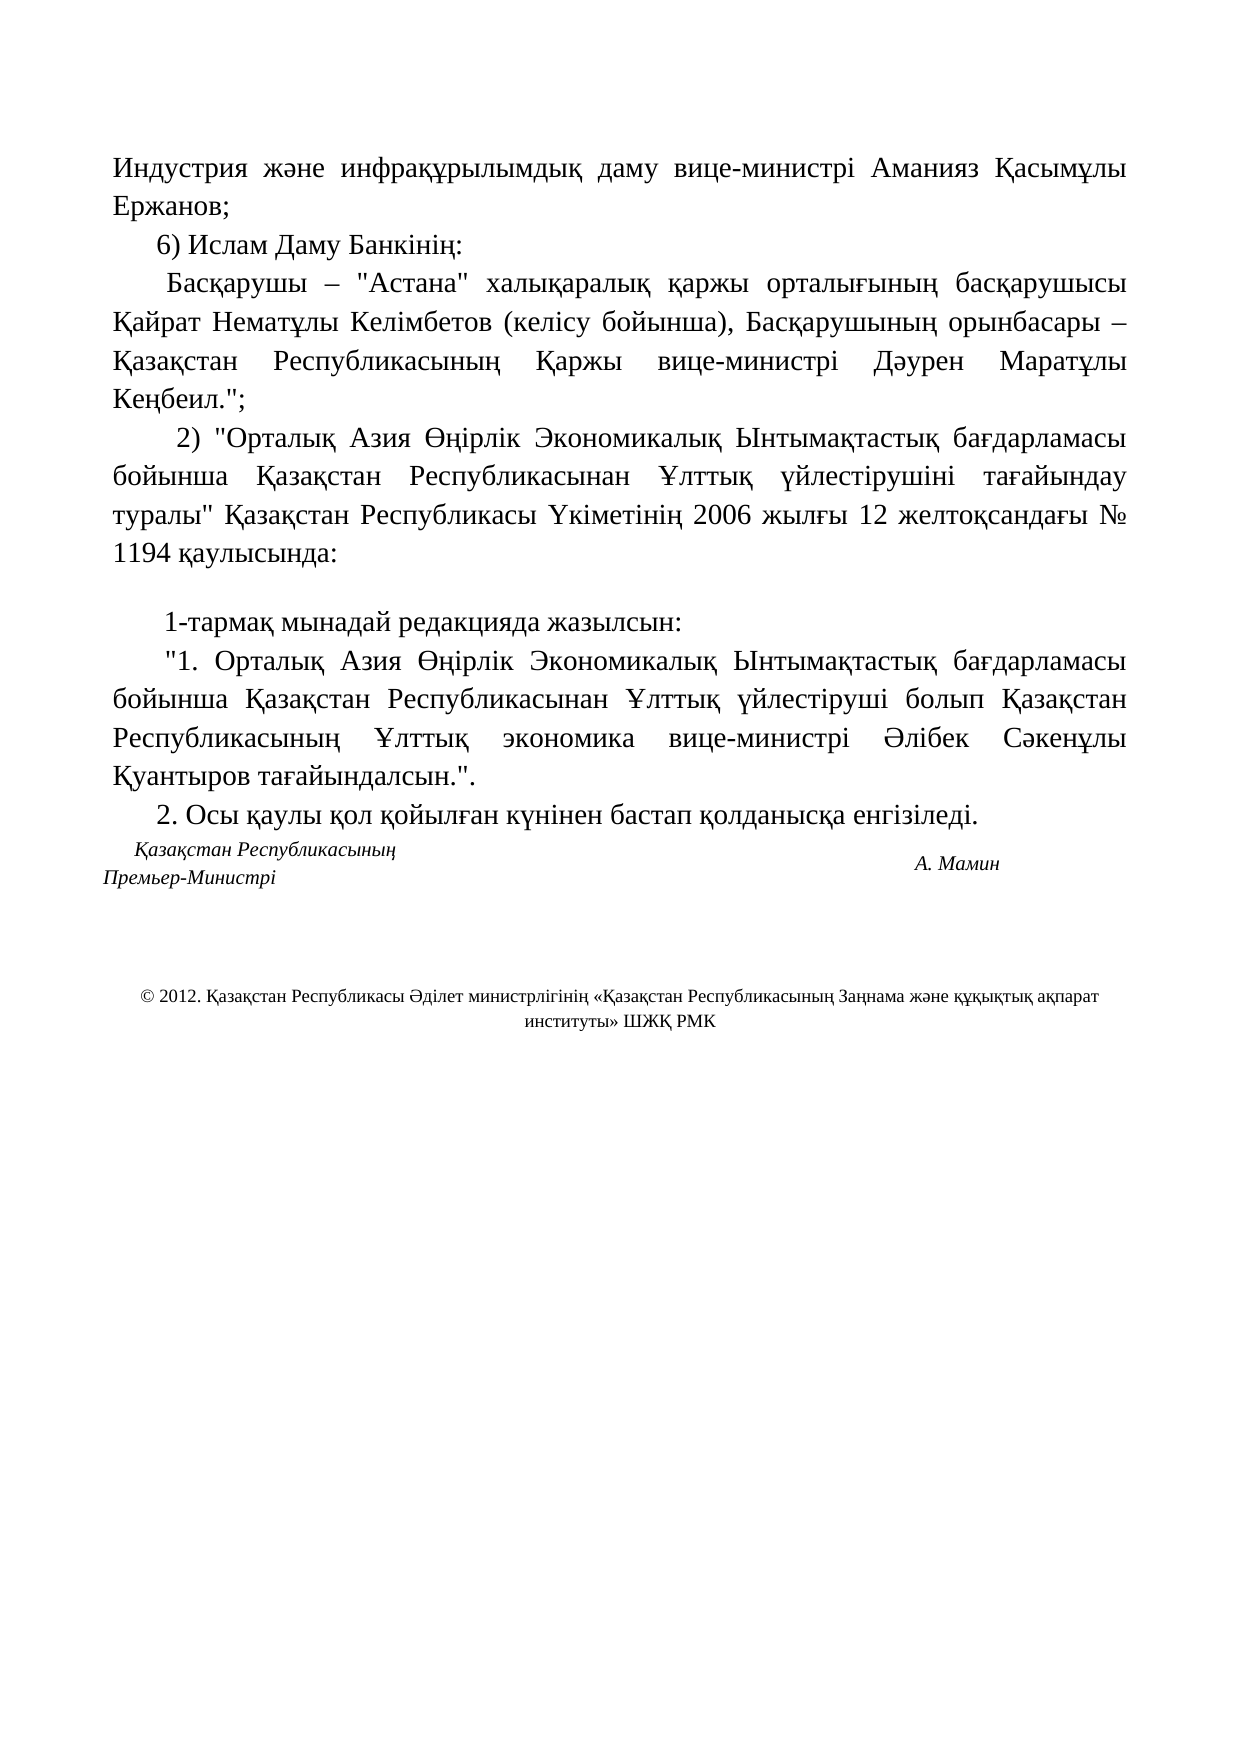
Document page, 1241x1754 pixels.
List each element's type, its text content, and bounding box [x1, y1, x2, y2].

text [112, 150, 1128, 222]
text Басқарушы – "Астана" халықаралық қаржы орталығының басқарушысы Қайрат Нематұлы Келімбетов (келісу бойынша), Басқарушының орынбасары – Қазақстан Республикасының Қаржы вице-министрі Дәурен Маратұлы Кеңбеил."; [112, 266, 1128, 415]
text "1. Орталық Азия Өңiрлiк Экономикалық Ынтымақтастық бағдарламасы бойынша Қазақстан Республикасынан Ұлттық үйлестіруші болып Қазақстан Республикасының Ұлттық экономика вице-министрі Әлібек Сәкенұлы Қуантыров тағайындалсын.". [112, 643, 1128, 792]
text 1-тармақ мынадай редакцияда жазылсын: [112, 604, 1128, 638]
table_header Қазақстан Республикасының Премьер-Министрі [101, 835, 913, 894]
table_header А. Мамин [913, 835, 1240, 894]
text 6) Ислам Даму Банкiнiң: [112, 227, 1128, 261]
text 2. Осы қаулы қол қойылған күнінен бастап қолданысқа енгізіледі. [112, 797, 1128, 830]
text 2) "Орталық Азия Өңiрлiк Экономикалық Ынтымақтастық бағдарламасы бойынша Қазақстан Республикасынан Ұлттық үйлестiрушiнi тағайындау туралы" Қазақстан Республикасы Үкіметінің 2006 жылғы 12 желтоқсандағы № 1194 қаулысында: [112, 420, 1128, 569]
text © 2012. Қазақстан Республикасы Әділет министрлігінің «Қазақстан Республикасының Заңнама және құқықтық ақпарат институты» ШЖҚ РМК [112, 985, 1128, 1031]
